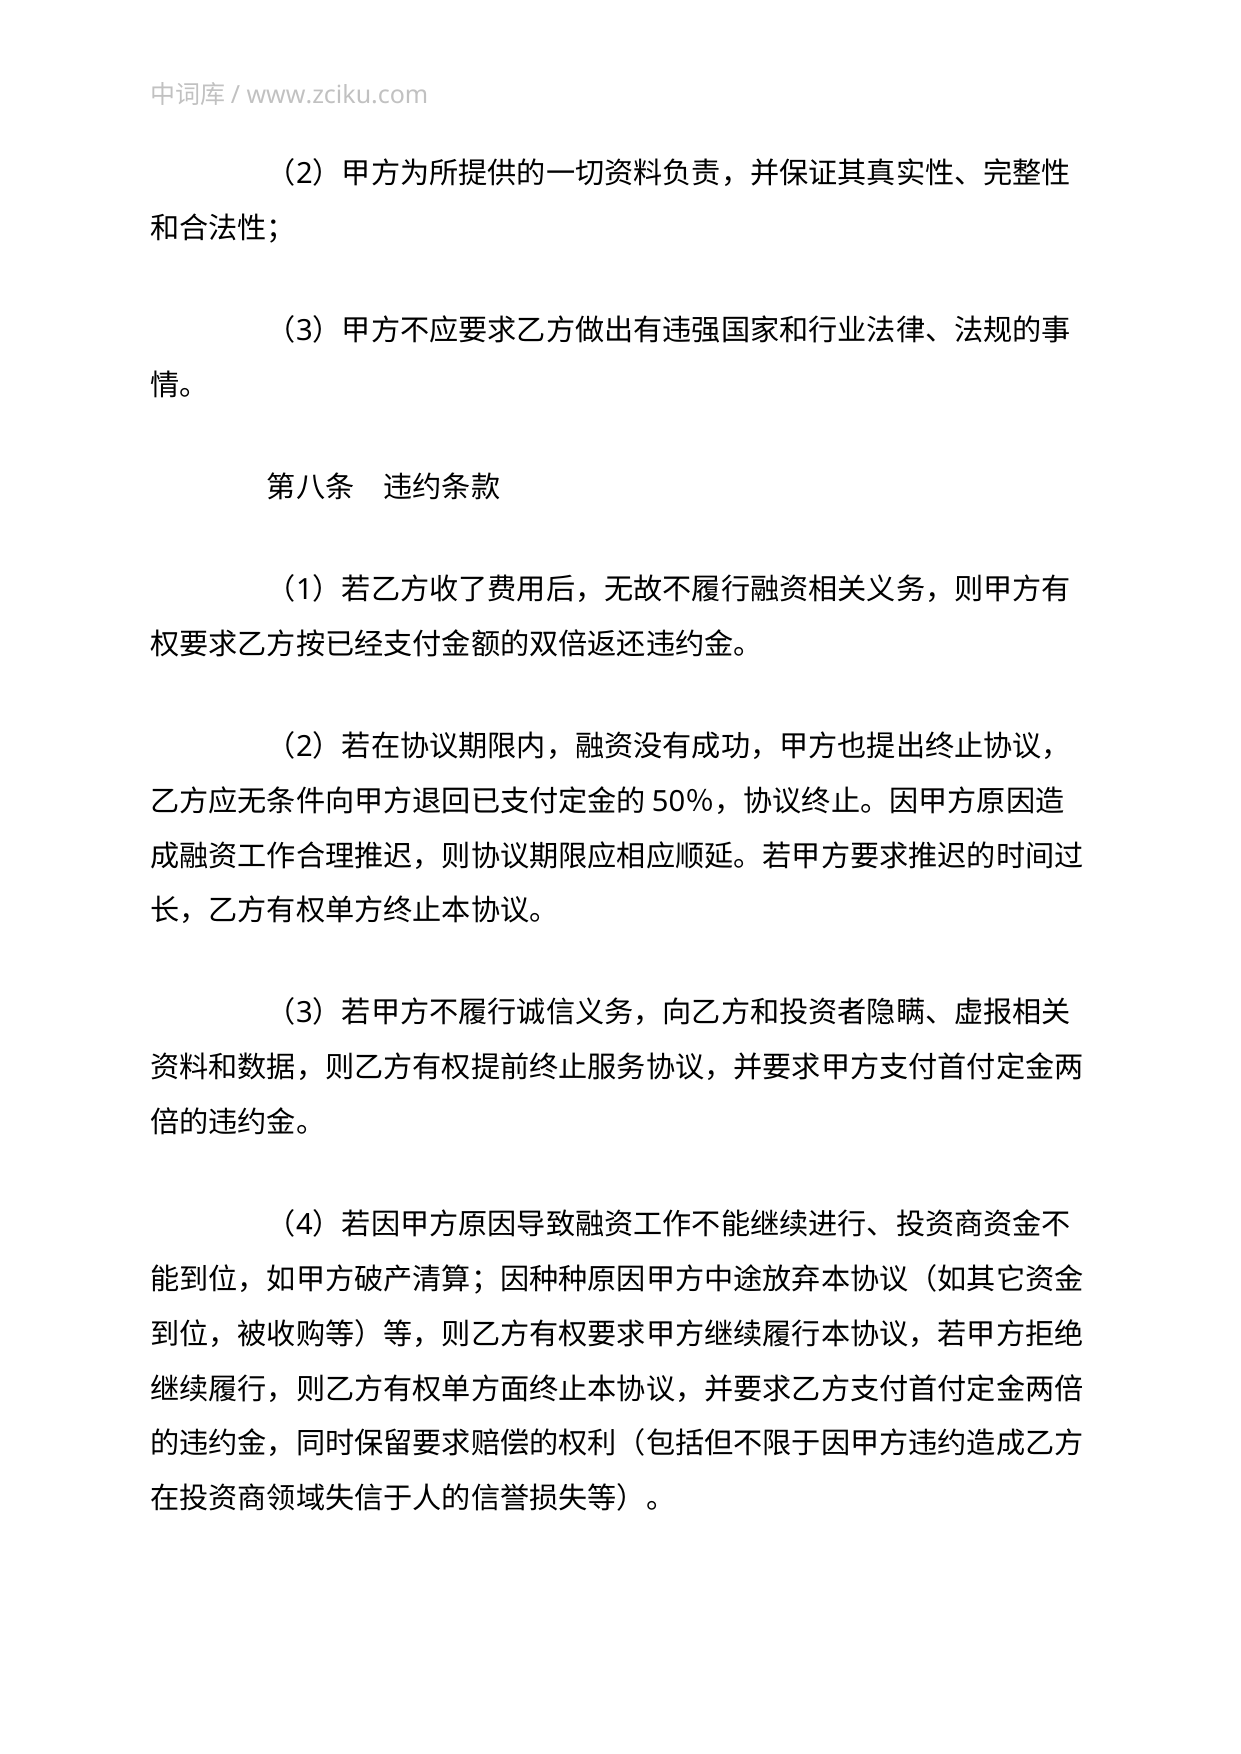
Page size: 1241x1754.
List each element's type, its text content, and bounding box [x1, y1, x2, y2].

text （3）若甲方不履行诚信义务，向乙方和投资者隐瞒、虚报相关资料和数据，则乙方有权提前终止服务协议，并要求甲方支付首付定金两倍的违约金。 [150, 989, 1090, 1141]
text （3）甲方不应要求乙方做出有违强国家和行业法律、法规的事情。 [150, 307, 1090, 404]
text （2）甲方为所提供的一切资料负责，并保证其真实性、完整性和合法性； [150, 150, 1090, 247]
text 第八条 违约条款 [150, 463, 1090, 506]
text （1）若乙方收了费用后，无故不履行融资相关义务，则甲方有权要求乙方按已经支付金额的双倍返还违约金。 [150, 565, 1090, 663]
text （2）若在协议期限内，融资没有成功，甲方也提出终止协议，乙方应无条件向甲方退回已支付定金的50％，协议终止。因甲方原因造成融资工作合理推迟，则协议期限应相应顺延。若甲方要求推迟的时间过长，乙方有权单方终止本协议。 [150, 722, 1090, 929]
text （4）若因甲方原因导致融资工作不能继续进行、投资商资金不能到位，如甲方破产清算；因种种原因甲方中途放弃本协议（如其它资金到位，被收购等）等，则乙方有权要求甲方继续履行本协议，若甲方拒绝继续履行，则乙方有权单方面终止本协议，并要求乙方支付首付定金两倍的违约金，同时保留要求赔偿的权利（包括但不限于因甲方违约造成乙方在投资商领域失信于人的信誉损失等）。 [150, 1200, 1090, 1517]
